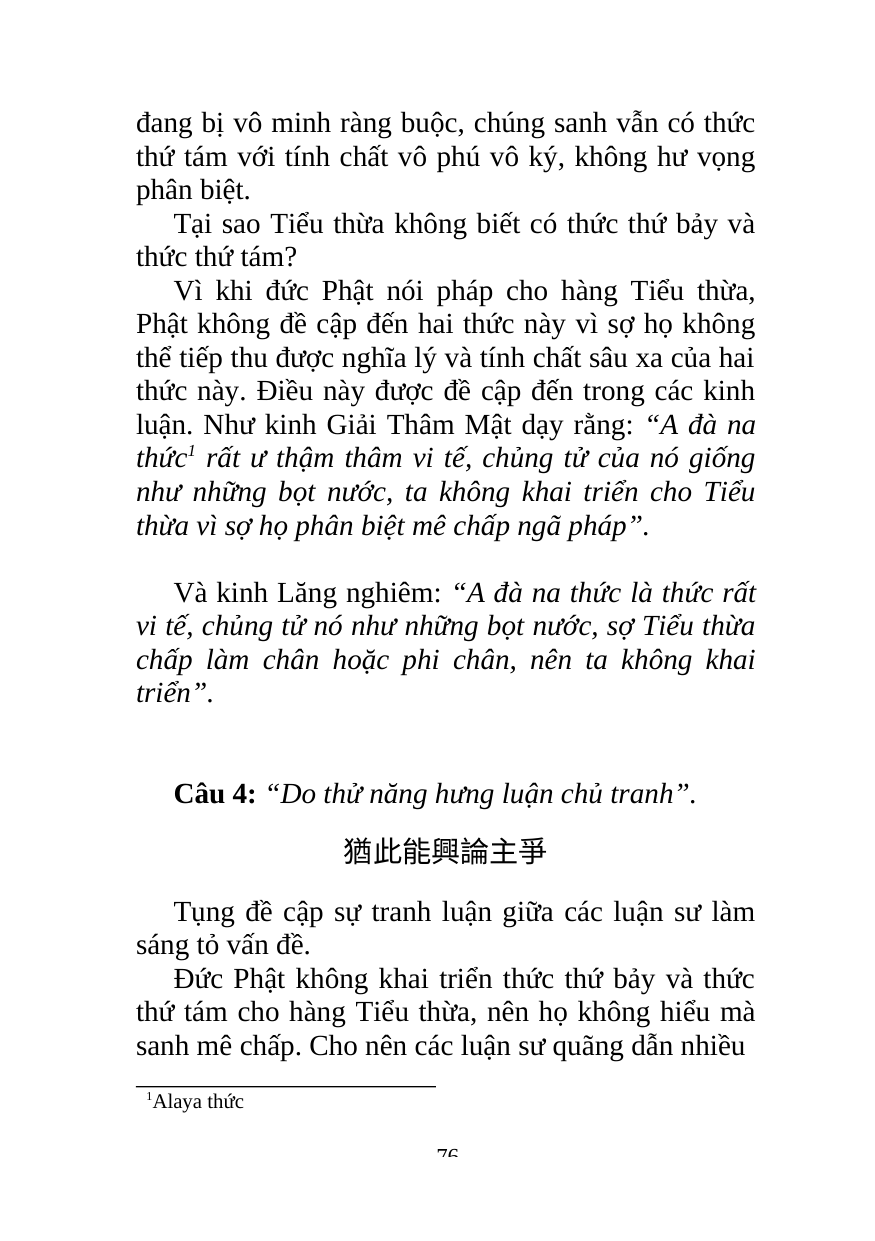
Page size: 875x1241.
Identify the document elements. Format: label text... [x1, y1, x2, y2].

text 猶此能興論主爭 [157, 831, 734, 871]
text Và kinh Lăng nghiêm: “A đà na thức là thức rất vi tế, chủng tử nó như những bọt nước, sợ Tiểu thừa chấp làm chân hoặc phi chân, nên ta không khai triển”. [136, 575, 756, 709]
text Tụng đề cập sự tranh luận giữa các luận sư làm sáng tỏ vấn đề. [136, 894, 756, 961]
text Câu 4: “Do thử năng hưng luận chủ tranh”. [173, 776, 782, 810]
text Tại sao Tiểu thừa không biết có thức thứ bảy và thức thứ tám? [136, 206, 756, 273]
text đang bị vô minh ràng buộc, chúng sanh vẫn có thức thứ tám với tính chất vô phú vô ký, không hư vọng phân biệt. [136, 105, 756, 206]
text 1Alaya thức [146, 1089, 782, 1113]
text Vì khi đức Phật nói pháp cho hàng Tiểu thừa, Phật không đề cập đến hai thức này vì sợ họ không thể tiếp thu được nghĩa lý và tính chất sâu xa của hai thức này. Điều này được đề cập đến trong các kinh luận. Như kinh Giải Thâm Mật dạy rằng: “A đà na thức1 rất ư thậm thâm vi tế, chủng tử của nó giống như những bọt nước, ta không khai triển cho Tiểu thừa vì sợ họ phân biệt mê chấp ngã pháp”. [136, 273, 756, 541]
text Đức Phật không khai triển thức thứ bảy và thức thứ tám cho hàng Tiểu thừa, nên họ không hiểu mà sanh mê chấp. Cho nên các luận sư quãng dẫn nhiều [136, 961, 756, 1062]
